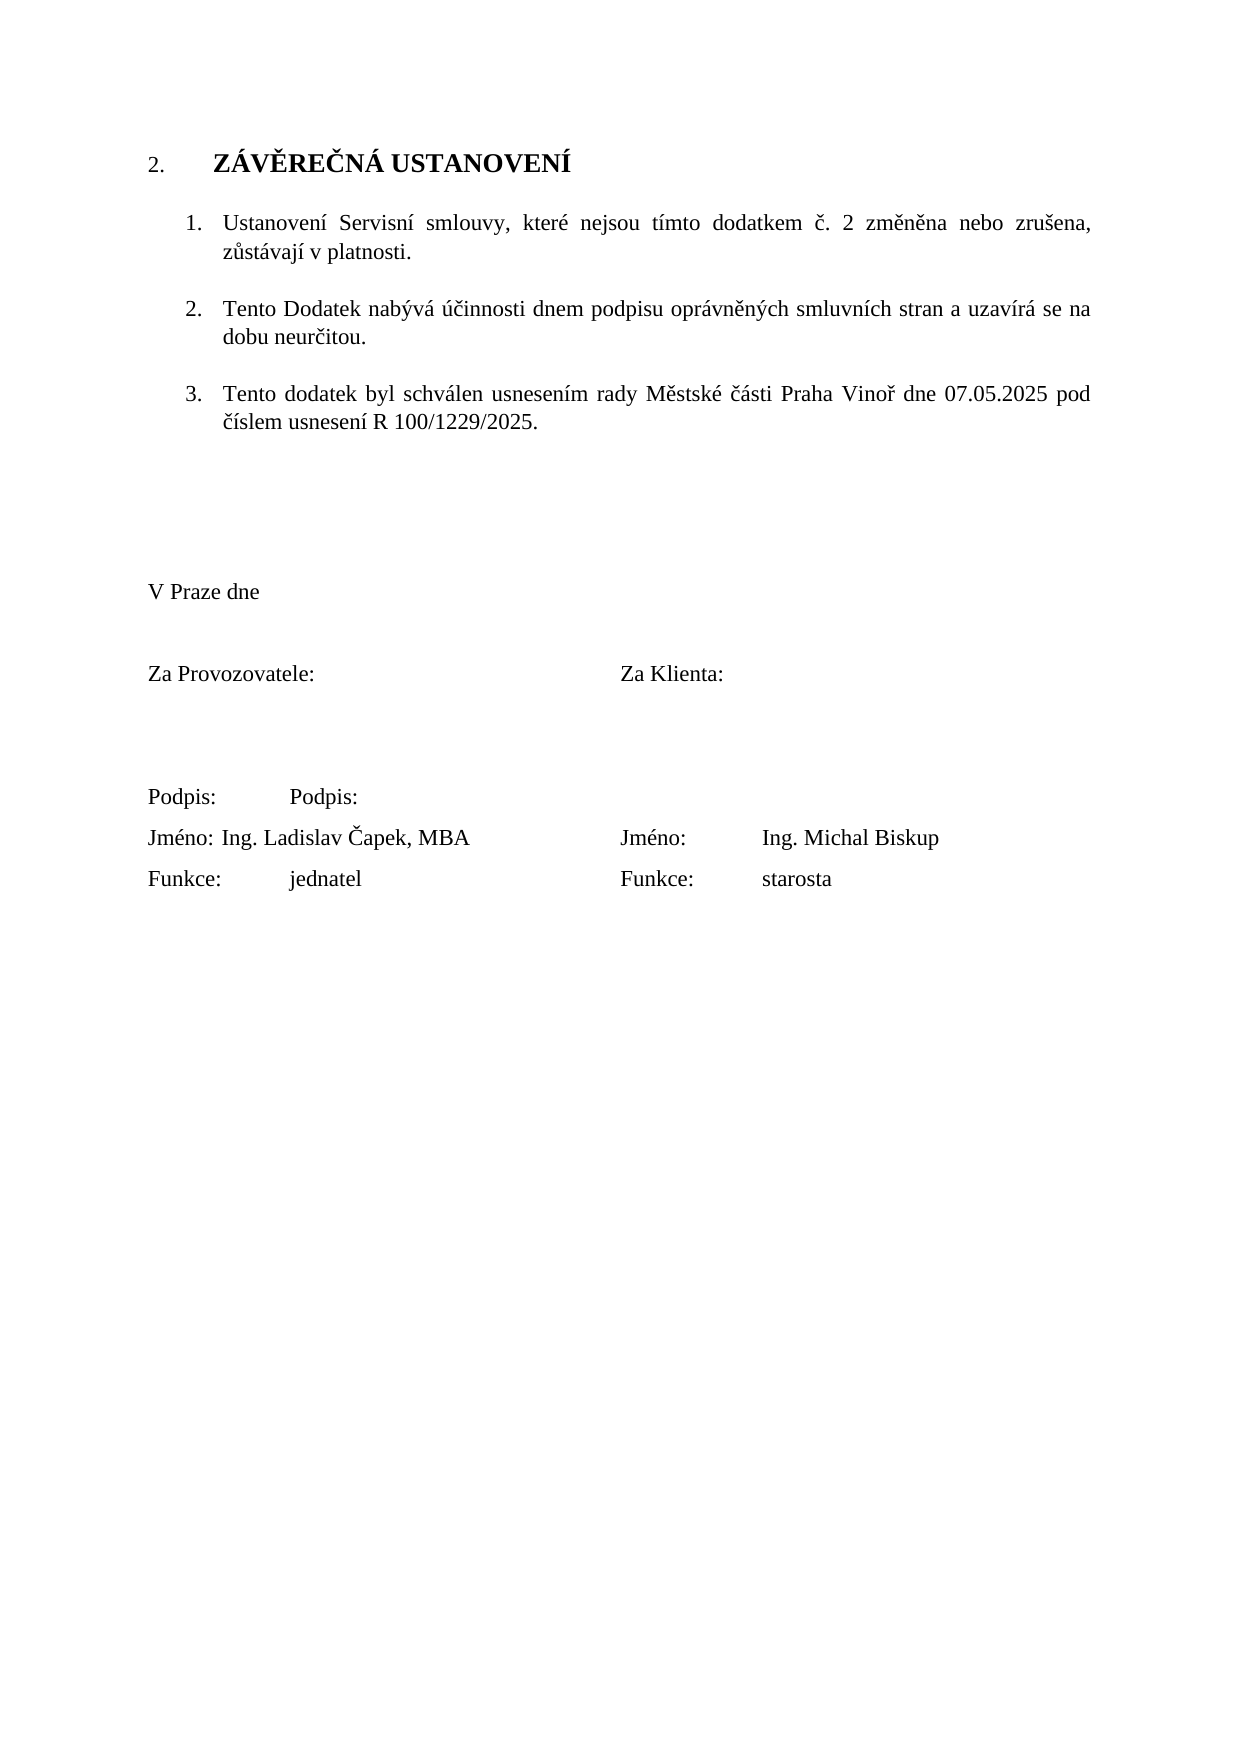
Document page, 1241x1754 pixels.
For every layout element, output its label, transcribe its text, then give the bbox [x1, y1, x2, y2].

text Za Provozovatele: Za Klienta: [148, 660, 1093, 686]
list Tento dodatek byl schválen usnesením rady Městské části Praha Vinoř dne 07.05.2025 pod číslem usnesení R 100/1229/2025. [185, 380, 1093, 435]
list Tento Dodatek nabývá účinnosti dnem podpisu oprávněných smluvních stran a uzavírá se na dobu neurčitou. [185, 294, 1093, 349]
text Funkce: jednatel Funkce: starosta [148, 864, 1093, 891]
text Jméno: Ing. Ladislav Čapek, MBA Jméno: Ing. Michal Biskup [148, 824, 1093, 850]
list ZÁVĚREČNÁ USTANOVENÍ [148, 148, 1093, 179]
text V Praze dne [148, 578, 1093, 604]
text Podpis: Podpis: [148, 783, 1093, 809]
list Ustanovení Servisní smlouvy, které nejsou tímto dodatkem č. 2 změněna nebo zrušena, zůstávají v platnosti. [185, 209, 1093, 264]
